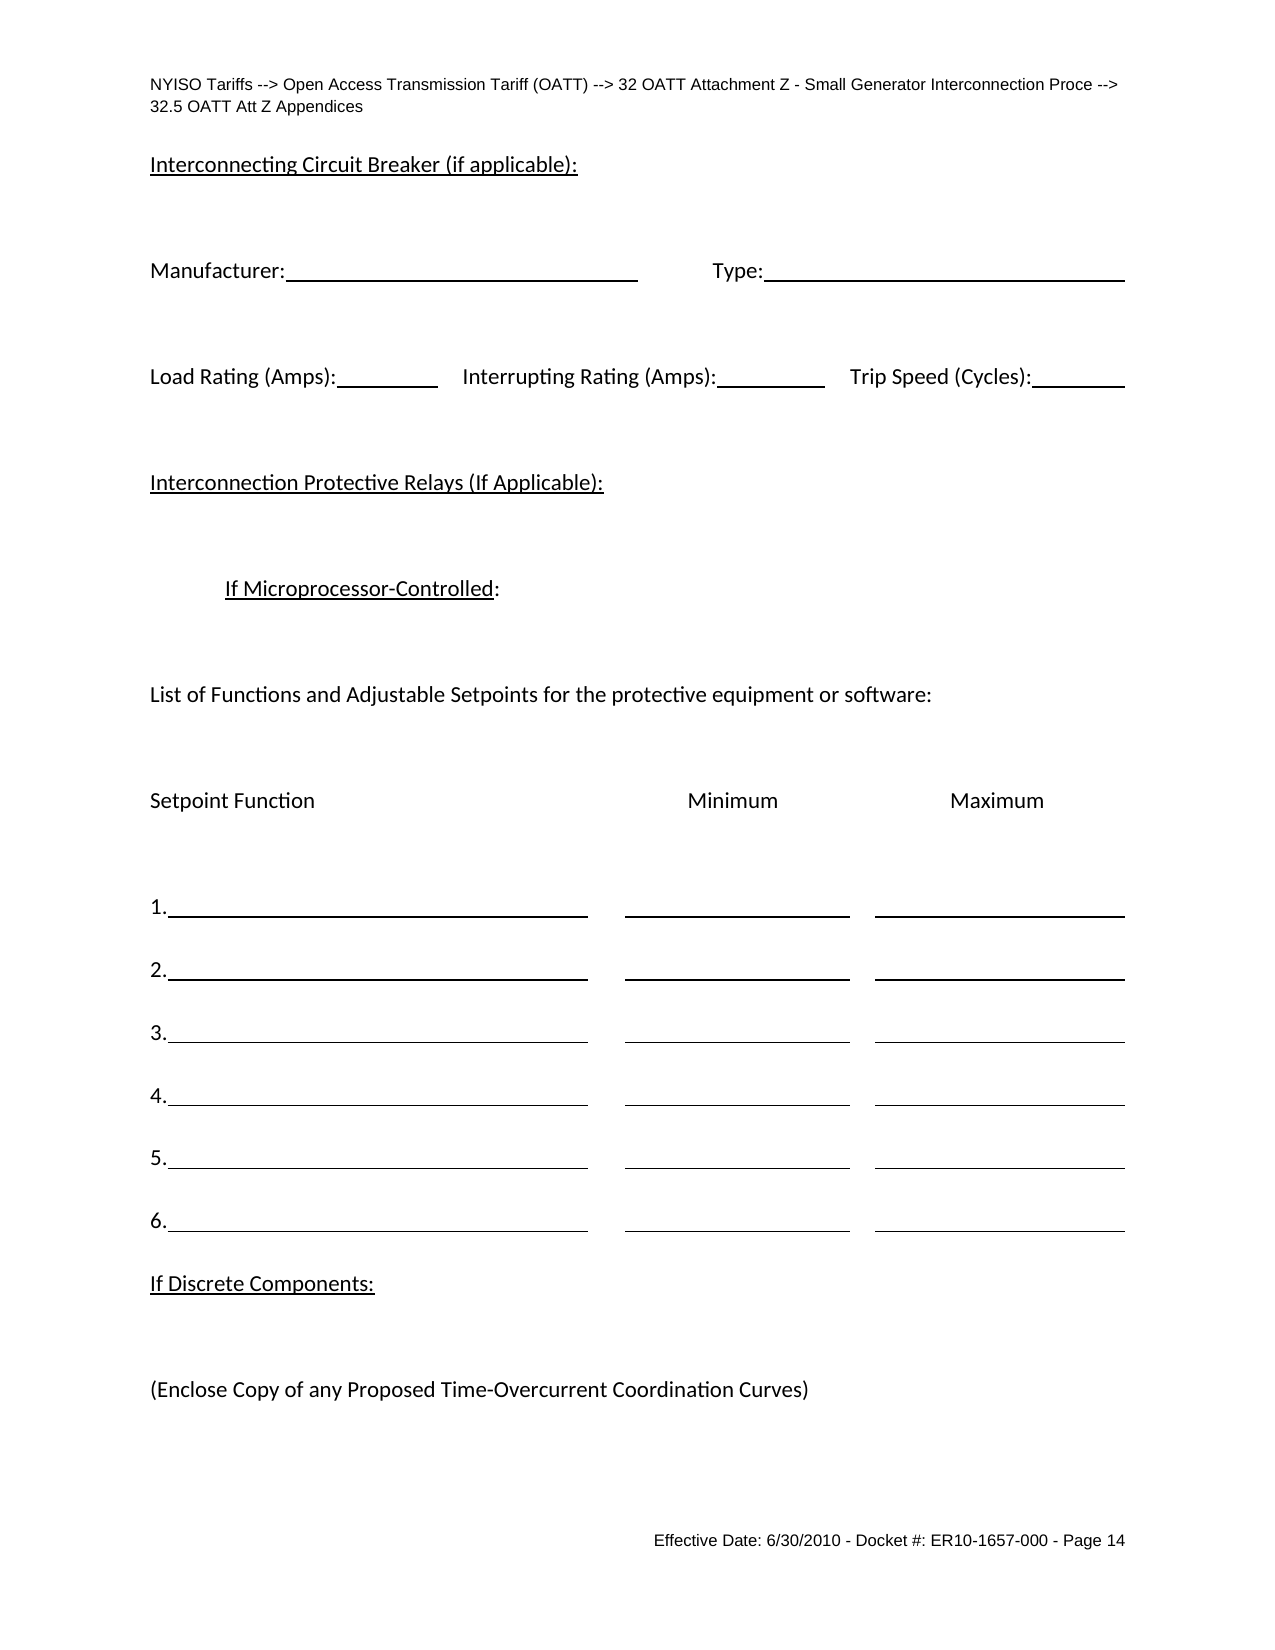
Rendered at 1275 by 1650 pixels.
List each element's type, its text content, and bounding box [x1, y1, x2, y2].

text 5. [150, 1143, 1125, 1172]
text Load Rating (Amps): Interrupting Rating (Amps): Trip Speed (Cycles): [150, 362, 1125, 390]
text If Microprocessor-Controlled: [150, 574, 1125, 602]
text Setpoint Function Minimum Maximum [150, 786, 1125, 814]
text (Enclose Copy of any Proposed Time-Overcurrent Coordination Curves) [150, 1375, 1125, 1403]
text 1. [150, 892, 1125, 920]
text Interconnection Protective Relays (If Applicable): [150, 468, 1125, 496]
text 3. [150, 1018, 1125, 1046]
text 4. [150, 1081, 1125, 1109]
text 2. [150, 955, 1125, 983]
text Interconnecting Circuit Breaker (if applicable): [150, 150, 1125, 178]
text 6. [150, 1206, 1125, 1234]
text Manufacturer: Type: [150, 256, 1125, 284]
text List of Functions and Adjustable Setpoints for the protective equipment or software: [150, 680, 1125, 708]
text If Discrete Components: [150, 1269, 1125, 1297]
